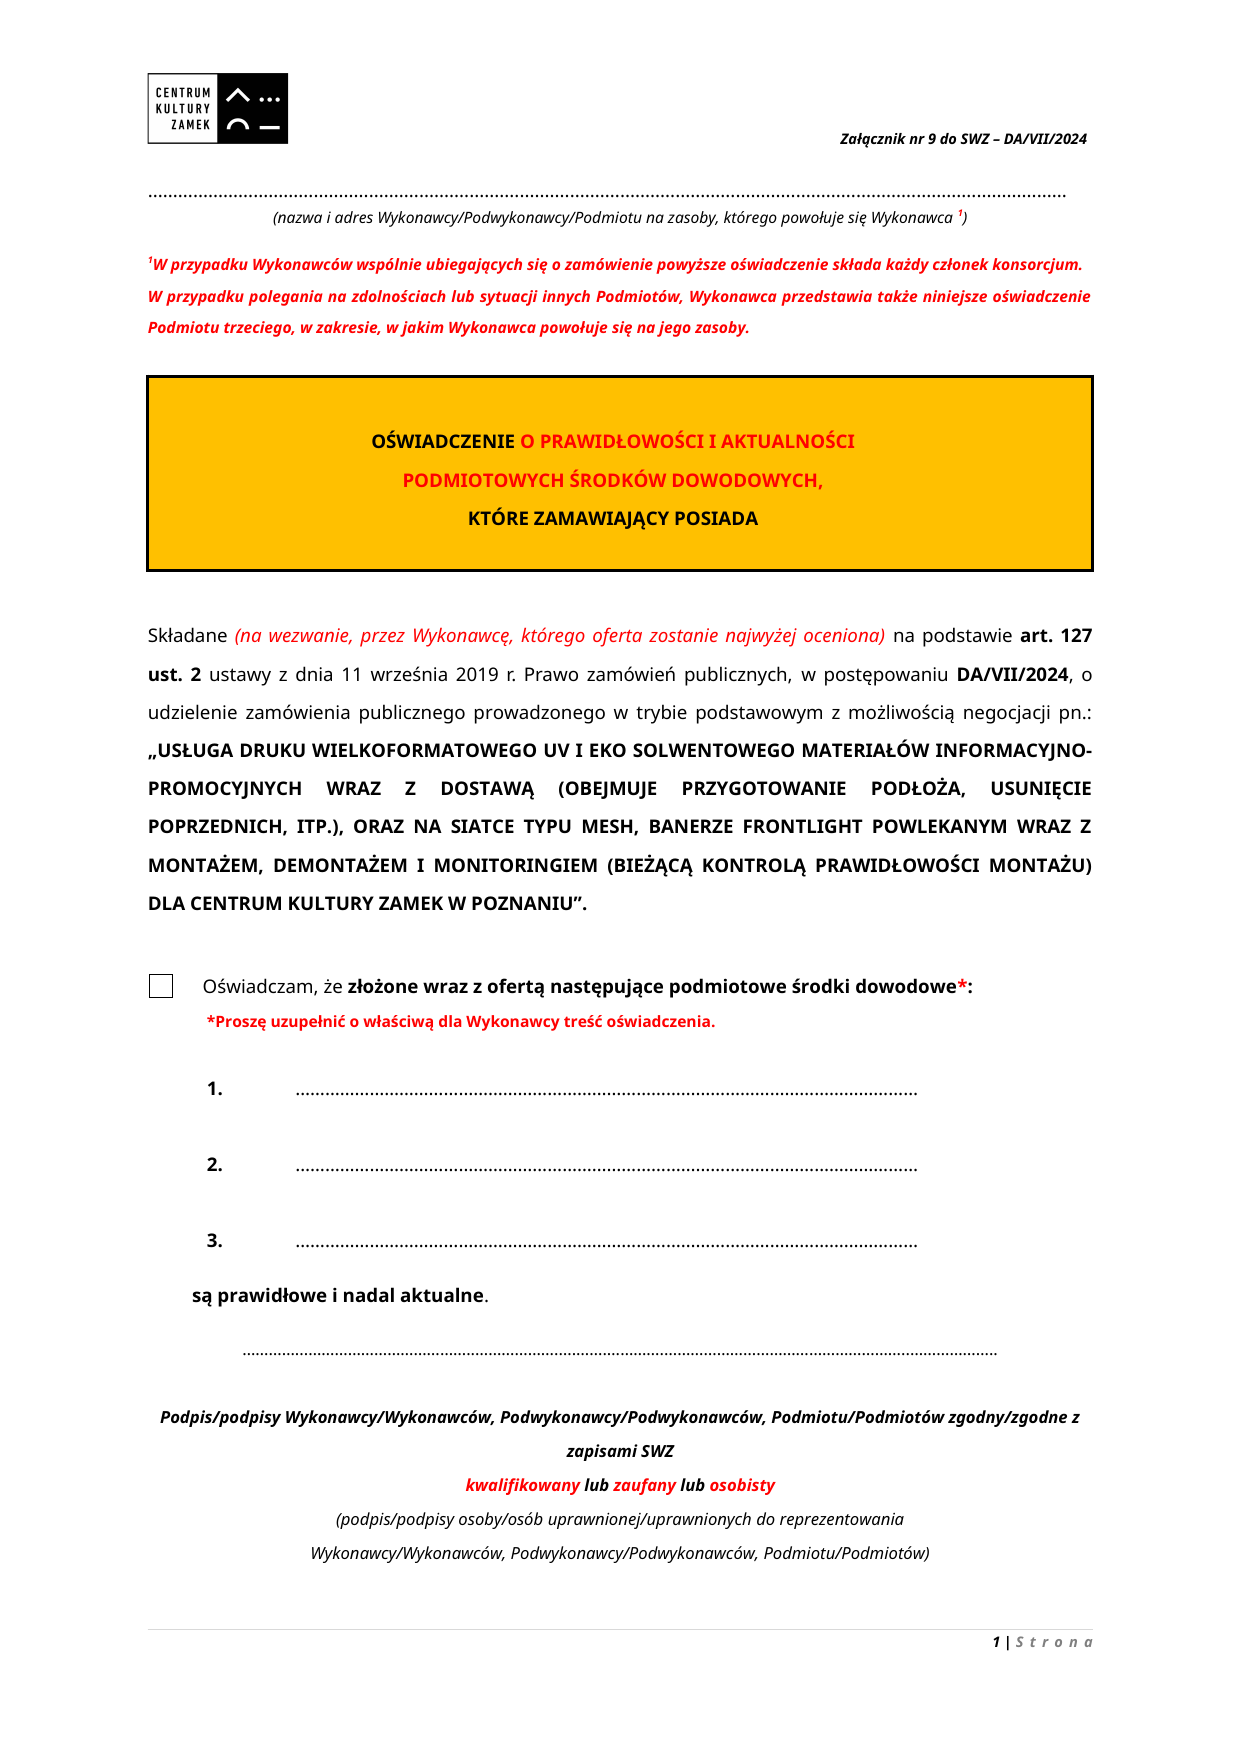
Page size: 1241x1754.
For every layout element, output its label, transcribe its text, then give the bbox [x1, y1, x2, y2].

list ……………………………………………………………………………………………………………… [162, 1228, 1093, 1253]
text W przypadku polegania na zdolnościach lub sytuacji innych Podmiotów, Wykonawca przedstawia także niniejsze oświadczenie Podmiotu trzeciego, w zakresie, w jakim Wykonawca powołuje się na jego zasoby. [148, 285, 1093, 338]
text kwalifikowany lub zaufany lub osobisty [148, 1474, 1093, 1497]
text (nazwa i adres Wykonawcy/Podwykonawcy/Podmiotu na zasoby, którego powołuje się Wykonawca 1) [148, 206, 1093, 228]
text …………...………………………………..……………….….…….………….………………………………………………..……………….. [148, 1338, 1093, 1360]
text Oświadczam, że złożone wraz z ofertą następujące podmiotowe środki dowodowe*: [148, 973, 1093, 998]
picture [147, 73, 289, 144]
list ……………………………………………………………………………………………………………… [162, 1075, 1093, 1100]
subtitle Składane (na wezwanie, przez Wykonawcę, którego oferta zostanie najwyżej oceniona) na podstawie art. 127 ust. 2 ustawy z dnia 11 września 2019 r. Prawo zamówień publicznych, w postępowaniu DA/VII/2024, o udzielenie zamówienia publicznego prowadzonego w trybie podstawowym z możliwością negocjacji pn.: „USŁUGA DRUKU WIELKOFORMATOWEGO UV I EKO SOLWENTOWEGO MATERIAŁÓW INFORMACYJNO-PROMOCYJNYCH WRAZ Z DOSTAWĄ (OBEJMUJE PRZYGOTOWANIE PODŁOŻA, USUNIĘCIE POPRZEDNICH, ITP.), ORAZ NA SIATCE TYPU MESH, BANERZE FRONTLIGHT POWLEKANYM WRAZ Z MONTAŻEM, DEMONTAŻEM I MONITORINGIEM (BIEŻĄCĄ KONTROLĄ PRAWIDŁOWOŚCI MONTAŻU) DLA CENTRUM KULTURY ZAMEK W POZNANIU”. [148, 623, 1093, 916]
table_header OŚWIADCZENIE O PRAWIDŁOWOŚCI I AKTUALNOŚCI PODMIOTOWYCH ŚRODKÓW DOWODOWYCH, KTÓRE ZAMAWIAJĄCY POSIADA [149, 378, 1091, 569]
list ……………………………………………………………………………………………………………… [162, 1151, 1093, 1177]
text Podpis/podpisy Wykonawcy/Wykonawców, Podwykonawcy/Podwykonawców, Podmiotu/Podmiotów zgodny/zgodne z zapisami SWZ [148, 1406, 1093, 1462]
text *Proszę uzupełnić o właściwą dla Wykonawcy treść oświadczenia. [148, 1011, 1093, 1032]
text ....................................................................................................................................................................................... [148, 177, 1137, 203]
text 1W przypadku Wykonawców wspólnie ubiegających się o zamówienie powyższe oświadczenie składa każdy członek konsorcjum. [148, 253, 1093, 275]
text Wykonawcy/Wykonawców, Podwykonawcy/Podwykonawców, Podmiotu/Podmiotów) [148, 1542, 1093, 1565]
text (podpis/podpisy osoby/osób uprawnionej/uprawnionych do reprezentowania [148, 1508, 1093, 1531]
text są prawidłowe i nadal aktualne. [148, 1283, 1093, 1308]
